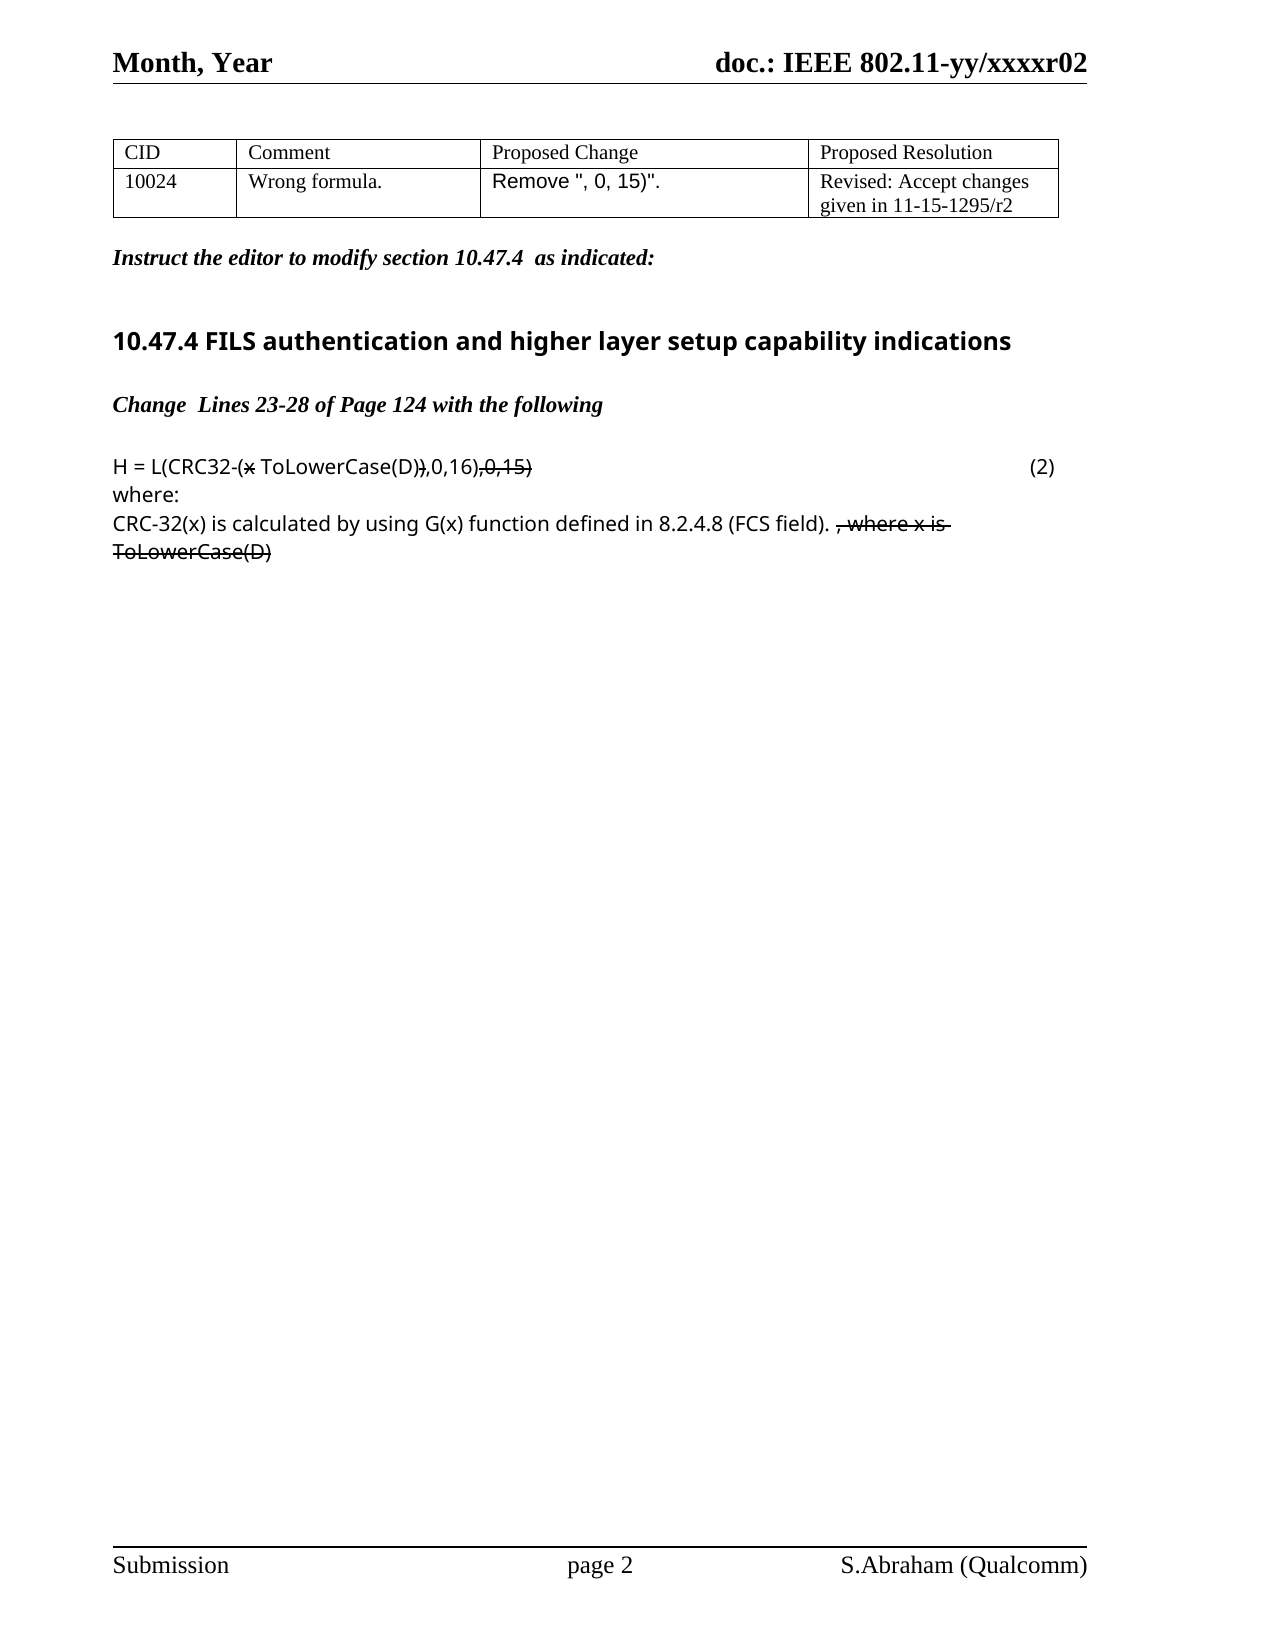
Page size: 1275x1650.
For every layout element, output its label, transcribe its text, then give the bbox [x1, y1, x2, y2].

text Change Lines 23-28 of Page 124 with the following [112, 392, 1087, 418]
table_header CID [114, 140, 236, 168]
text 10.47.4 FILS authentication and higher layer setup capability indications [112, 323, 1087, 357]
table_cell Wrong formula. [237, 169, 480, 217]
table_cell 10024 [114, 169, 236, 217]
text H = L(CRC32-(x ToLowerCase(D)),0,16),0,15) (2) where: CRC-32(x) is calculated by using G(x) function defined in 8.2.4.8 (FCS field). , where x is ToLowerCase(D) [112, 452, 1087, 566]
table_cell Revised: Accept changes given in 11-15-1295/r2 [809, 169, 1058, 217]
table_header Proposed Change [481, 140, 808, 168]
text Instruct the editor to modify section 10.47.4 as indicated: [112, 244, 1087, 271]
table_cell Remove ", 0, 15)". [481, 169, 808, 217]
table_header Comment [237, 140, 480, 168]
table_header Proposed Resolution [809, 140, 1058, 168]
